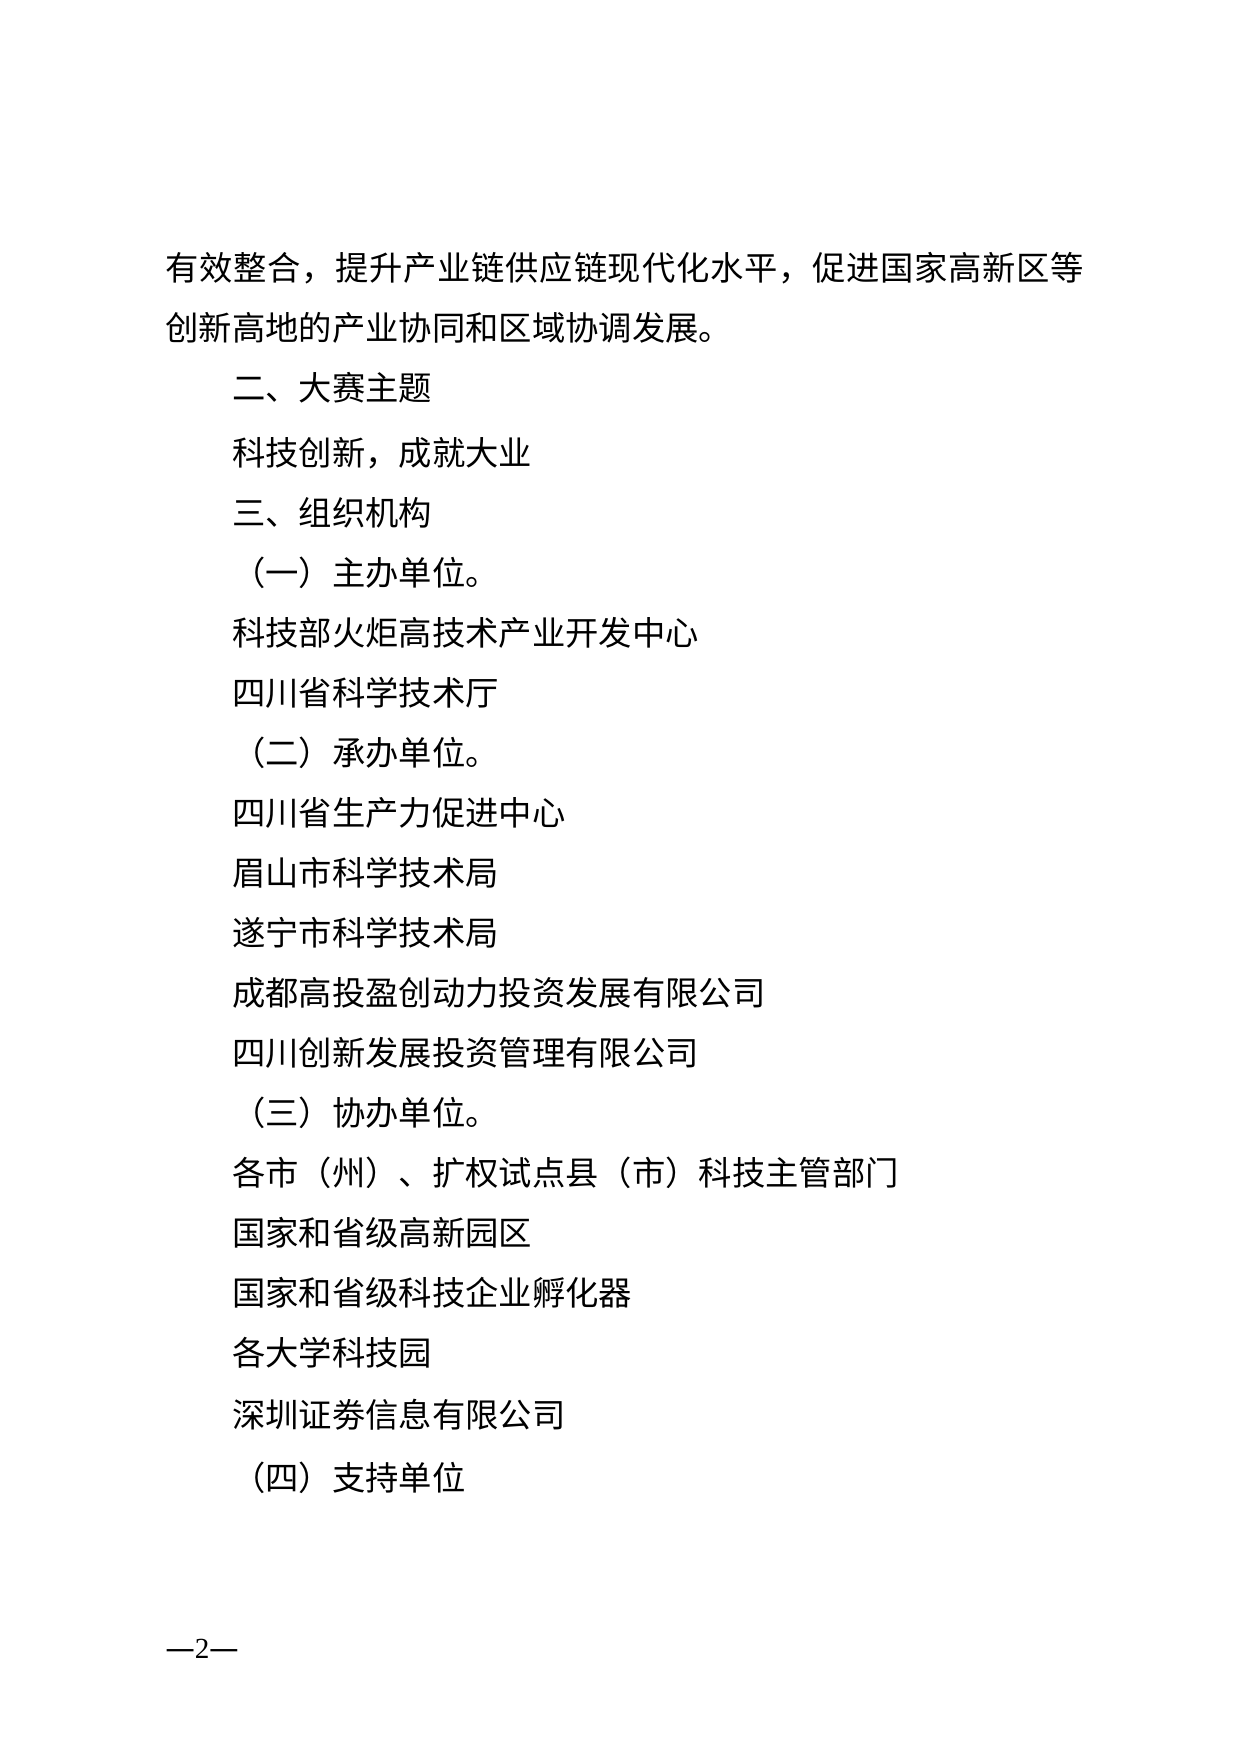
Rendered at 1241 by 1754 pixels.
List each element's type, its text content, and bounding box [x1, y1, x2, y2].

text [165, 233, 1087, 353]
text 国家和省级科技企业孵化器 [165, 1258, 1087, 1318]
text 各市（州）、扩权试点县（市）科技主管部门 [165, 1138, 1087, 1198]
text 国家和省级高新园区 [165, 1198, 1087, 1258]
text 三、组织机构 [165, 478, 1087, 538]
text 遂宁市科学技术局 [165, 898, 1087, 958]
text （三）协办单位。 [165, 1078, 1087, 1138]
text 科技部火炬高技术产业开发中心 [165, 598, 1087, 658]
text 成都高投盈创动力投资发展有限公司 [165, 958, 1087, 1018]
text 四川省科学技术厅 [165, 658, 1087, 718]
text 科技创新，成就大业 [165, 418, 1087, 478]
text 二、大赛主题 [232, 353, 1087, 418]
text 眉山市科学技术局 [165, 838, 1087, 898]
text （二）承办单位。 [165, 718, 1087, 778]
text 四川创新发展投资管理有限公司 [165, 1018, 1087, 1078]
text （四）支持单位 [165, 1440, 1087, 1503]
text 各大学科技园 [165, 1318, 1087, 1378]
text （一）主办单位。 [165, 538, 1087, 598]
text 四川省生产力促进中心 [165, 778, 1087, 838]
text 深圳证劵信息有限公司 [165, 1378, 1087, 1440]
